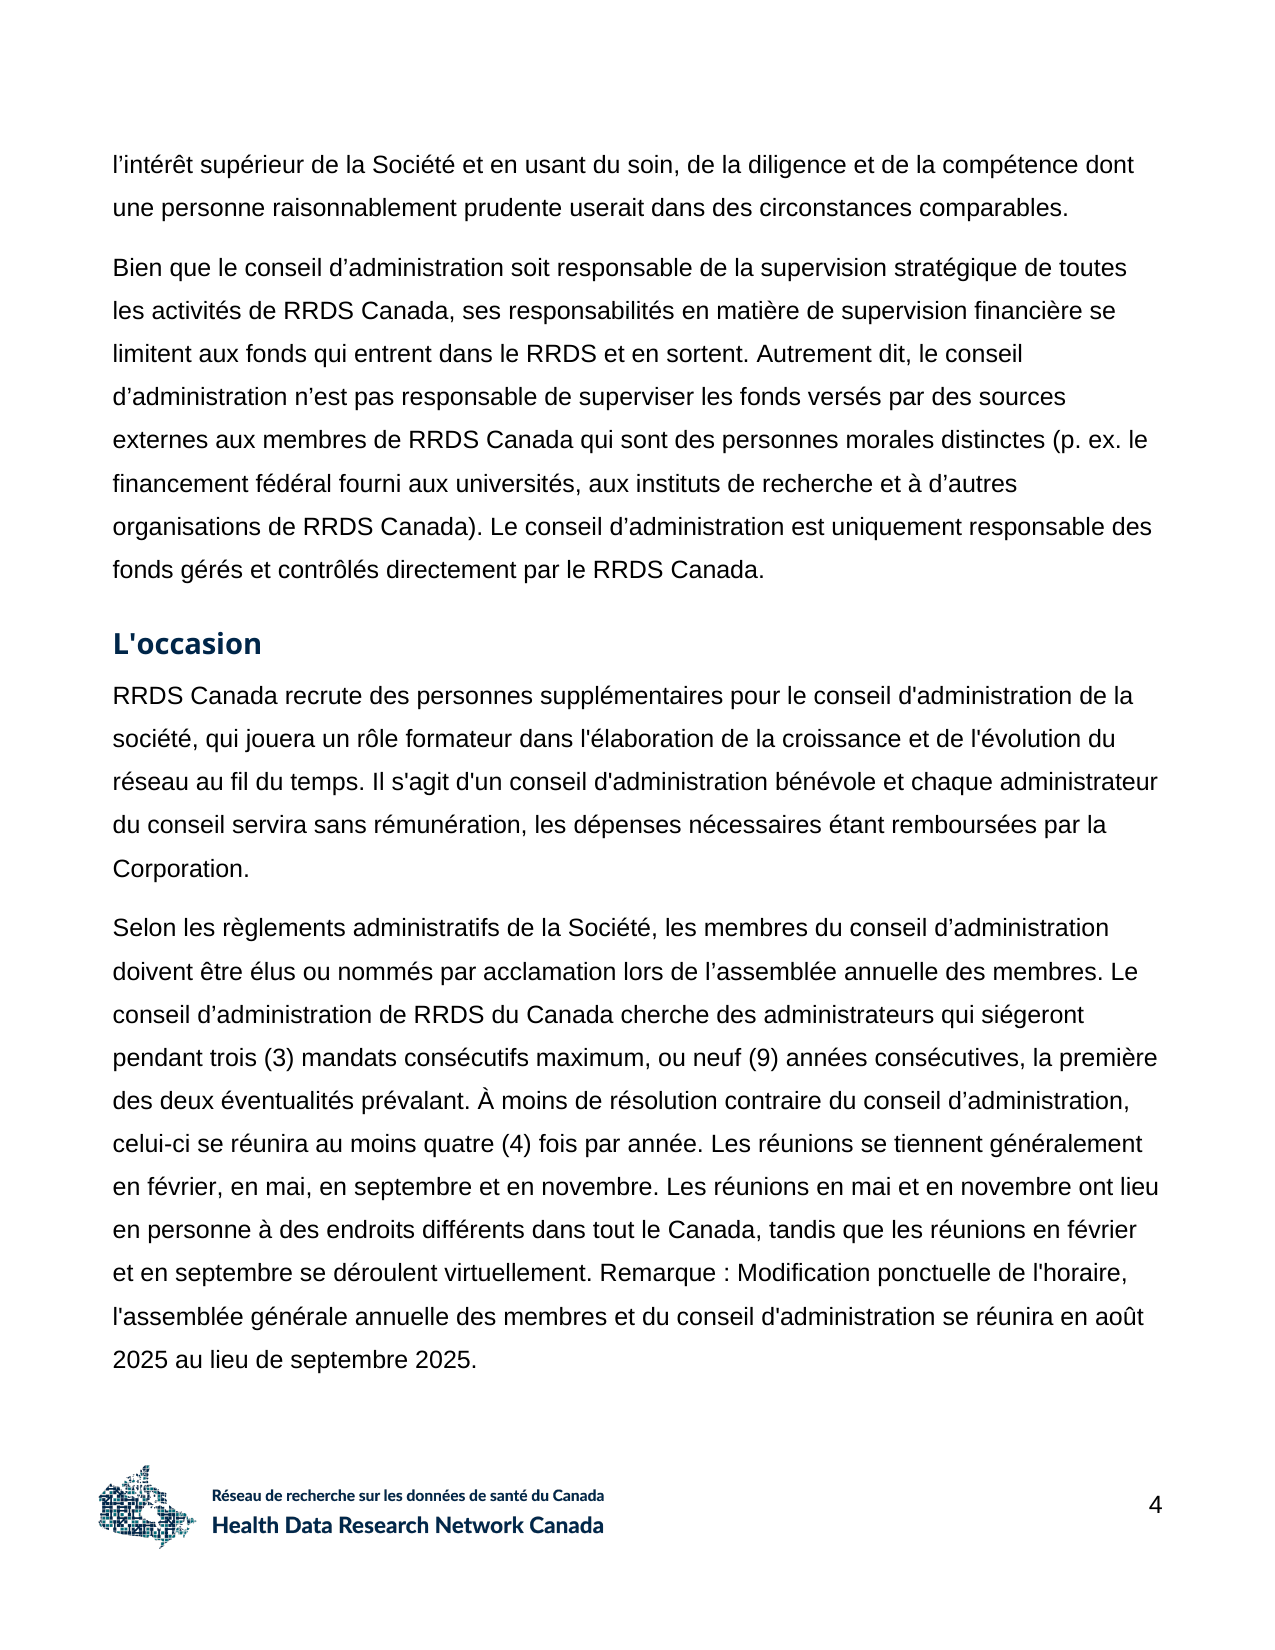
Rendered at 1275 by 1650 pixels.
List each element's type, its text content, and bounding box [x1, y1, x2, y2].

picture [96, 1439, 616, 1575]
text RRDS Canada recrute des personnes supplémentaires pour le conseil d'administration de la société, qui jouera un rôle formateur dans l'élaboration de la croissance et de l'évolution du réseau au fil du temps. Il s'agit d'un conseil d'administration bénévole et chaque administrateur du conseil servira sans rémunération, les dépenses nécessaires étant remboursées par la Corporation. [112, 681, 1162, 882]
text Bien que le conseil d’administration soit responsable de la supervision stratégique de toutes les activités de RRDS Canada, ses responsabilités en matière de supervision financière se limitent aux fonds qui entrent dans le RRDS et en sortent. Autrement dit, le conseil d’administration n’est pas responsable de superviser les fonds versés par des sources externes aux membres de RRDS Canada qui sont des personnes morales distinctes (p. ex. le financement fédéral fourni aux universités, aux instituts de recherche et à d’autres organisations de RRDS Canada). Le conseil d’administration est uniquement responsable des fonds gérés et contrôlés directement par le RRDS Canada. [112, 253, 1162, 583]
text Selon les règlements administratifs de la Société, les membres du conseil d’administration doivent être élus ou nommés par acclamation lors de l’assemblée annuelle des membres. Le conseil d’administration de RRDS du Canada cherche des administrateurs qui siégeront pendant trois (3) mandats consécutifs maximum, ou neuf (9) années consécutives, la première des deux éventualités prévalant. À moins de résolution contraire du conseil d’administration, celui-ci se réunira au moins quatre (4) fois par année. Les réunions se tiennent généralement en février, en mai, en septembre et en novembre. Les réunions en mai et en novembre ont lieu en personne à des endroits différents dans tout le Canada, tandis que les réunions en février et en septembre se déroulent virtuellement. Remarque : Modification ponctuelle de l'horaire, l'assemblée générale annuelle des membres et du conseil d'administration se réunira en août 2025 au lieu de septembre 2025. [112, 913, 1162, 1373]
subtitle L'occasion [112, 623, 1162, 663]
